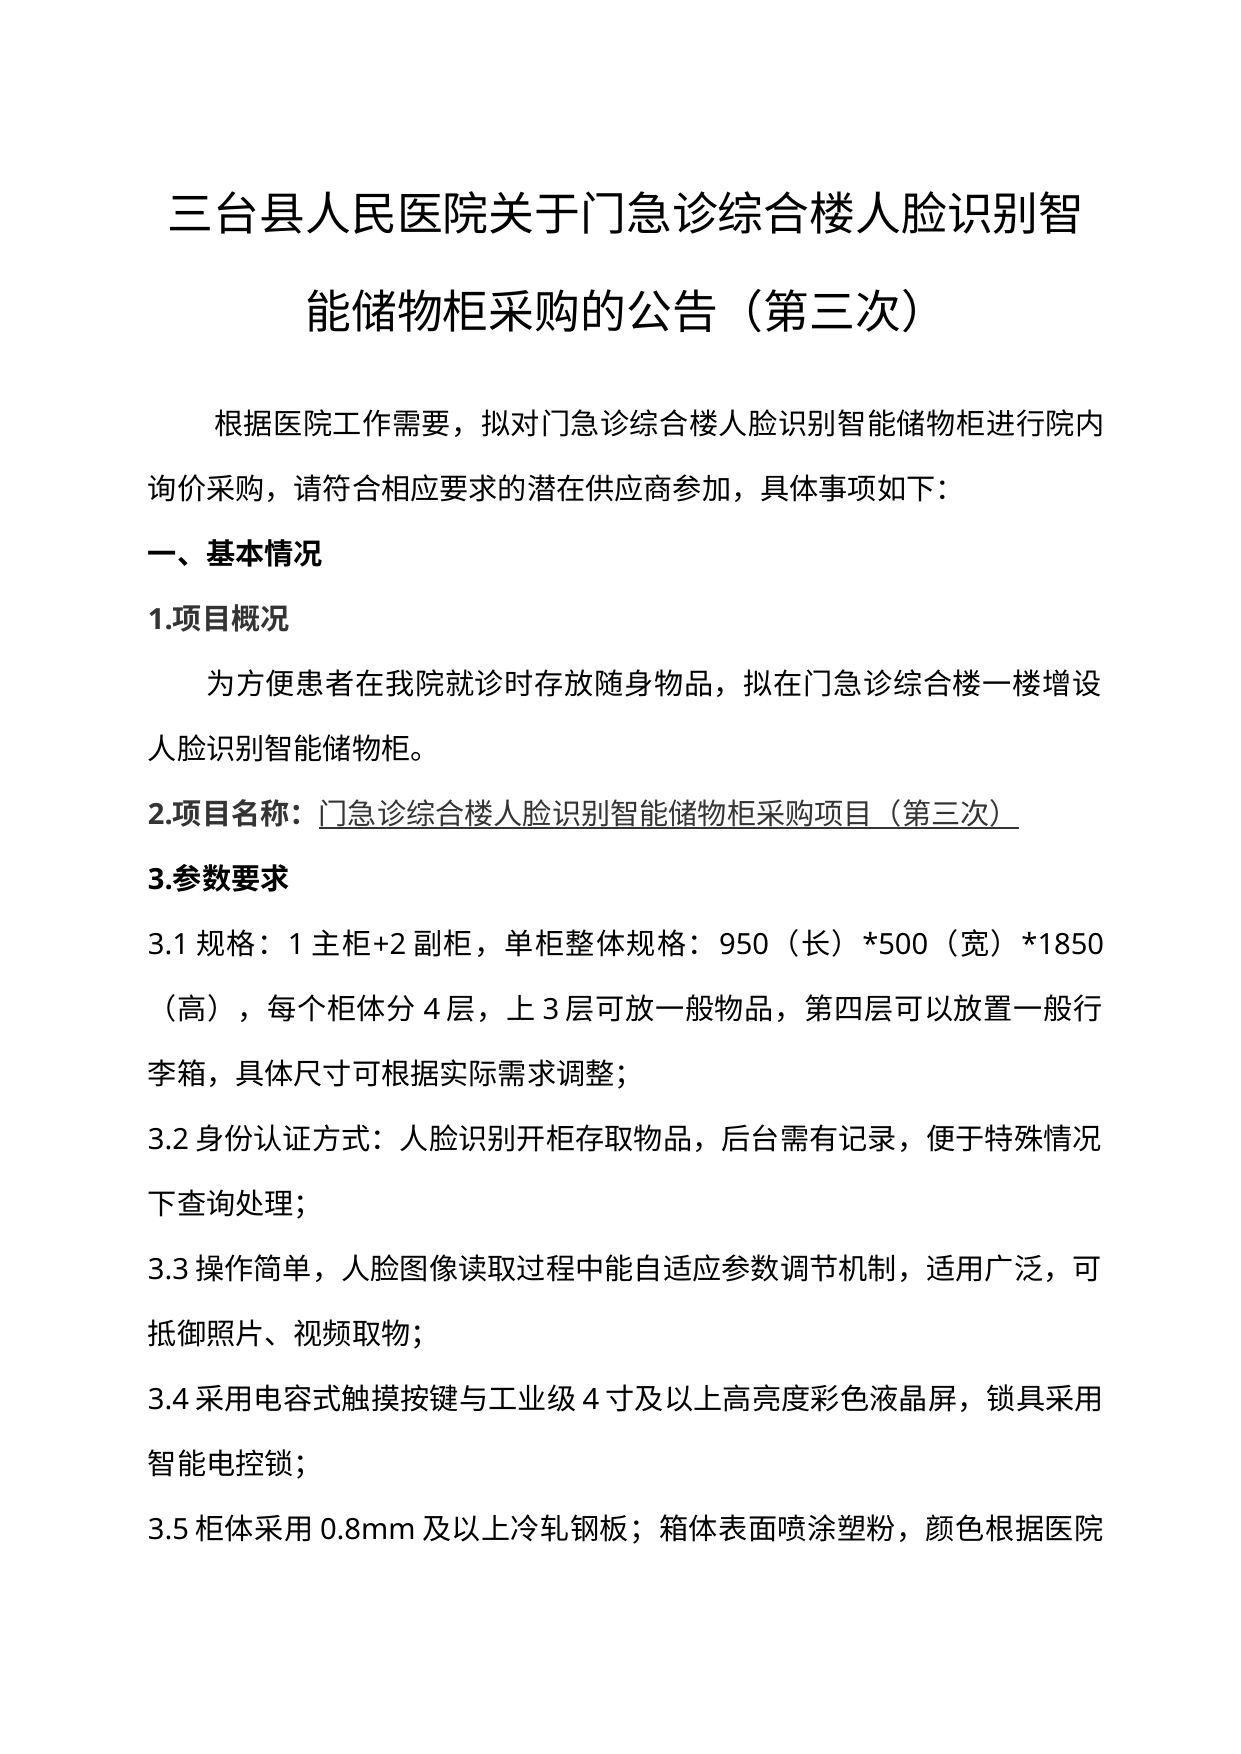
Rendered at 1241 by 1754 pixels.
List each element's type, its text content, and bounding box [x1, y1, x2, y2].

text 三台县人民医院关于门急诊综合楼人脸识别智能储物柜采购的公告（第三次） [148, 162, 1104, 357]
text 3.1规格：1主柜+2副柜，单柜整体规格：950（长）*500（宽）*1850 （高），每个柜体分4层，上3层可放一般物品，第四层可以放置一般行李箱，具体尺寸可根据实际需求调整； [148, 909, 1104, 1104]
text 2.项目名称：门急诊综合楼人脸识别智能储物柜采购项目（第三次） [148, 779, 1104, 844]
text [148, 1494, 1104, 1559]
list 1.项目概况 [148, 584, 1104, 649]
list 3.参数要求 [148, 844, 1104, 909]
text 为方便患者在我院就诊时存放随身物品，拟在门急诊综合楼一楼增设人脸识别智能储物柜。 [148, 649, 1104, 779]
text 一、基本情况 [148, 519, 1104, 584]
text 根据医院工作需要，拟对门急诊综合楼人脸识别智能储物柜进行院内询价采购，请符合相应要求的潜在供应商参加，具体事项如下： [148, 389, 1104, 519]
text 3.3操作简单，人脸图像读取过程中能自适应参数调节机制，适用广泛，可抵御照片、视频取物； [148, 1234, 1104, 1364]
text 3.2身份认证方式：人脸识别开柜存取物品，后台需有记录，便于特殊情况下查询处理； [148, 1104, 1104, 1234]
text 3.4采用电容式触摸按键与工业级4寸及以上高亮度彩色液晶屏，锁具采用智能电控锁； [148, 1364, 1104, 1494]
